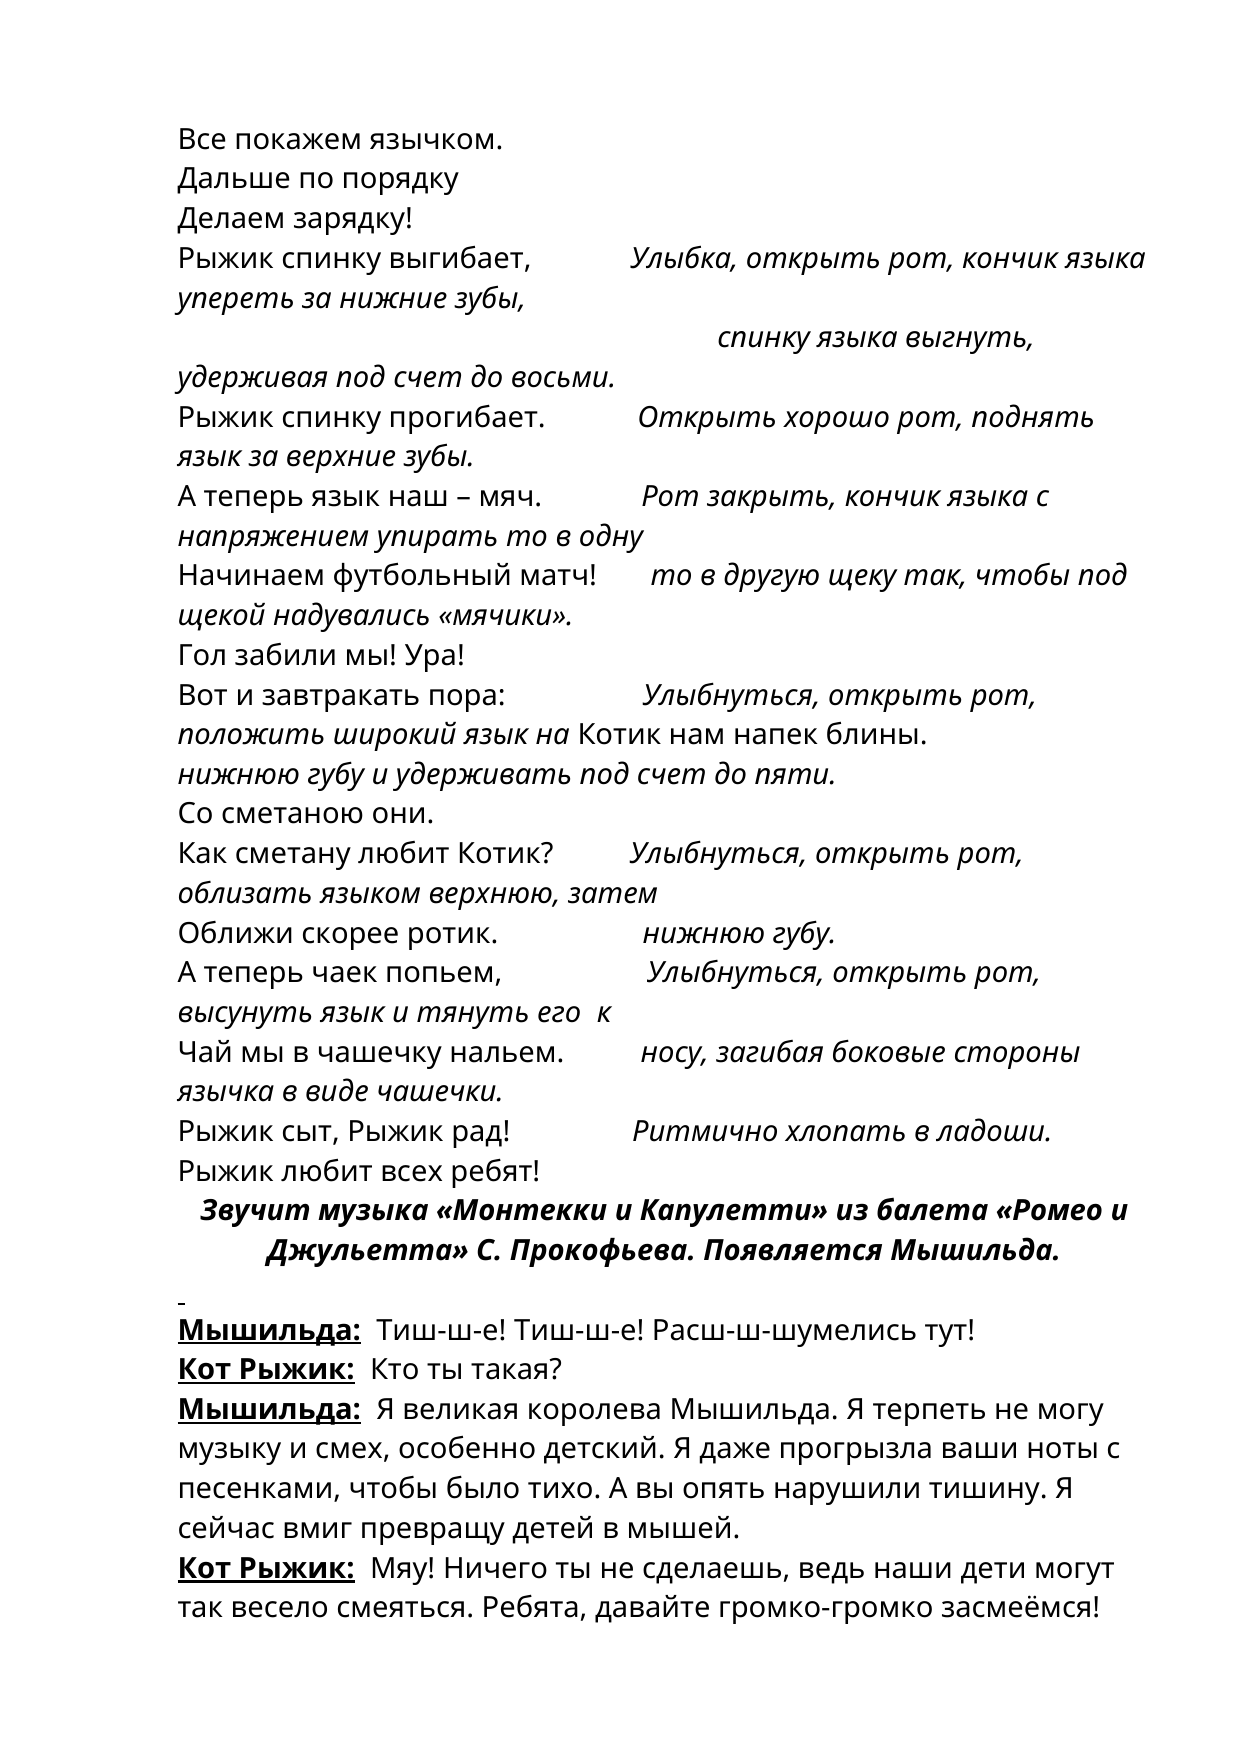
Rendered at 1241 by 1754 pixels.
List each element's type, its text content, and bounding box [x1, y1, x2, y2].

text Рыжик спинку прогибает. Открыть хорошо рот, поднять язык за верхние зубы. [177, 396, 1152, 475]
text Рыжик любит всех ребят! [177, 1150, 1152, 1190]
text Все покажем язычком. [177, 118, 1152, 158]
text Рыжик спинку выгибает, Улыбка, открыть рот, кончик языка упереть за нижние зубы, [177, 237, 1152, 317]
text Гол забили мы! Ура! [177, 634, 1152, 674]
text Начинаем футбольный матч! то в другую щеку так, чтобы под щекой надувались «мячики». [177, 555, 1152, 634]
text А теперь чаек попьем, Улыбнуться, открыть рот, высунуть язык и тянуть его к [177, 952, 1152, 1031]
text Мышильда: Тиш-ш-е! Тиш-ш-е! Расш-ш-шумелись тут! [177, 1309, 1152, 1348]
text Вот и завтракать пора: Улыбнуться, открыть рот, положить широкий язык на Котик нам напек блины. нижнюю губу и удерживать под счет до пяти. [177, 674, 1152, 793]
text Оближи скорее ротик. нижнюю губу. [177, 912, 1152, 952]
text Звучит музыка «Монтекки и Капулетти» из балета «Ромео и Джульетта» С. Прокофьева. Появляется Мышильда. [177, 1190, 1152, 1269]
text А теперь язык наш – мяч. Рот закрыть, кончик языка с напряжением упирать то в одну [177, 475, 1152, 555]
text Мышильда: Я великая королева Мышильда. Я терпеть не могу музыку и смех, особенно детский. Я даже прогрызла ваши ноты с песенками, чтобы было тихо. А вы опять нарушили тишину. Я сейчас вмиг превращу детей в мышей. [177, 1388, 1152, 1547]
text Рыжик сыт, Рыжик рад! Ритмично хлопать в ладоши. [177, 1110, 1152, 1150]
text Кот Рыжик: Мяу! Ничего ты не сделаешь, ведь наши дети могут так весело смеяться. Ребята, давайте громко-громко засмеёмся! [177, 1547, 1152, 1626]
text Делаем зарядку! [177, 197, 1152, 237]
text Как сметану любит Котик? Улыбнуться, открыть рот, облизать языком верхнюю, затем [177, 832, 1152, 912]
text Чай мы в чашечку нальем. носу, загибая боковые стороны язычка в виде чашечки. [177, 1031, 1152, 1110]
text спинку языка выгнуть, удерживая под счет до восьми. [177, 317, 1152, 396]
text Дальше по порядку [177, 158, 1152, 197]
text Со сметаною они. [177, 793, 1152, 832]
text Кот Рыжик: Кто ты такая? [177, 1348, 1152, 1388]
